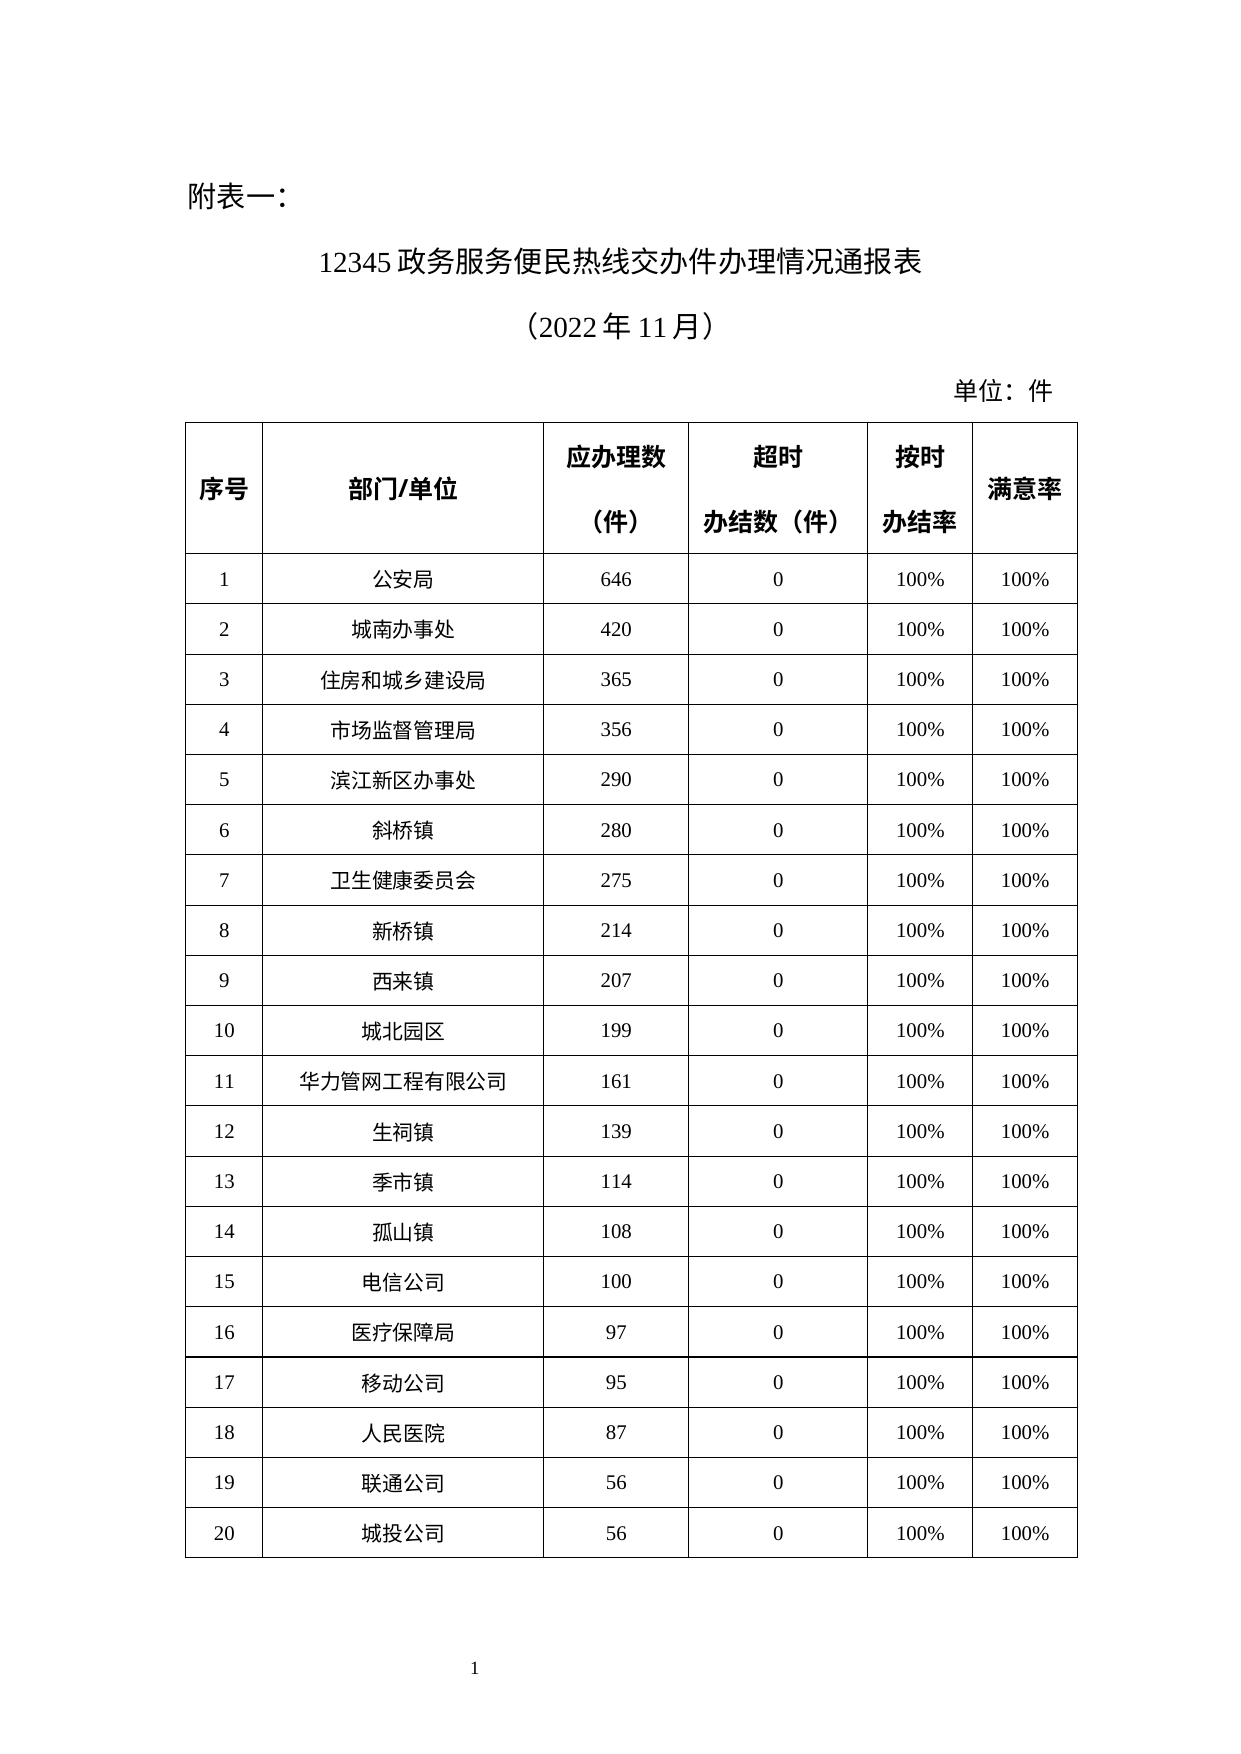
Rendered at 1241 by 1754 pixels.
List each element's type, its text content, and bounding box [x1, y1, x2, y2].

table_cell 城南办事处 [263, 604, 543, 653]
table_cell 1 [186, 554, 262, 603]
table_cell 100% [868, 1408, 972, 1457]
table_cell 电信公司 [263, 1257, 543, 1306]
table_cell 100% [868, 855, 972, 904]
table_cell 9 [186, 956, 262, 1005]
table_cell 100% [973, 1307, 1077, 1356]
table_cell 孤山镇 [263, 1207, 543, 1256]
table_cell 100% [973, 1408, 1077, 1457]
table_cell 14 [186, 1207, 262, 1256]
table_cell 0 [689, 705, 867, 754]
table_cell 100% [868, 705, 972, 754]
table_cell 斜桥镇 [263, 805, 543, 854]
table_cell 100% [868, 906, 972, 955]
table_cell 100% [973, 1508, 1077, 1557]
table_cell 0 [689, 1257, 867, 1306]
table_cell 0 [689, 956, 867, 1005]
table_cell 87 [544, 1408, 688, 1457]
table_cell 移动公司 [263, 1358, 543, 1407]
table_cell 西来镇 [263, 956, 543, 1005]
table_cell 人民医院 [263, 1408, 543, 1457]
table_cell 11 [186, 1056, 262, 1105]
table_cell 0 [689, 906, 867, 955]
table_cell 100% [973, 855, 1077, 904]
table_cell 城北园区 [263, 1006, 543, 1055]
table_cell 114 [544, 1157, 688, 1206]
table_cell 6 [186, 805, 262, 854]
table_cell 0 [689, 1508, 867, 1557]
table_cell 季市镇 [263, 1157, 543, 1206]
table_cell 19 [186, 1458, 262, 1507]
table_cell 100% [973, 1207, 1077, 1256]
table_cell 市场监督管理局 [263, 705, 543, 754]
table_cell 100% [868, 805, 972, 854]
text 附表一： [187, 162, 1053, 227]
table_cell 10 [186, 1006, 262, 1055]
table_cell 100% [973, 604, 1077, 653]
table_cell 滨江新区办事处 [263, 755, 543, 804]
table_cell 214 [544, 906, 688, 955]
table_cell 280 [544, 805, 688, 854]
table_cell 139 [544, 1106, 688, 1156]
table_cell 100% [868, 554, 972, 603]
table_cell 0 [689, 1157, 867, 1206]
table_cell 卫生健康委员会 [263, 855, 543, 904]
table_cell 100% [868, 604, 972, 653]
table_cell 2 [186, 604, 262, 653]
table_cell 275 [544, 855, 688, 904]
table_cell 100% [868, 1307, 972, 1356]
table_cell 华力管网工程有限公司 [263, 1056, 543, 1105]
table_cell 4 [186, 705, 262, 754]
table_cell 161 [544, 1056, 688, 1105]
table_cell 100% [868, 1157, 972, 1206]
table_header 按时 办结率 [868, 423, 972, 553]
table_header 序号 [186, 423, 262, 553]
table_cell 56 [544, 1458, 688, 1507]
table_cell 0 [689, 1006, 867, 1055]
table_cell 97 [544, 1307, 688, 1356]
table_cell 住房和城乡建设局 [263, 655, 543, 704]
table_cell 7 [186, 855, 262, 904]
table_cell 100% [868, 1106, 972, 1156]
table_cell 8 [186, 906, 262, 955]
table_cell 18 [186, 1408, 262, 1457]
table_cell 100% [868, 655, 972, 704]
text （2022年11月） [187, 292, 1053, 357]
table_cell 100% [868, 1056, 972, 1105]
table_cell 100% [973, 755, 1077, 804]
table_cell 365 [544, 655, 688, 704]
table_cell 100% [973, 1006, 1077, 1055]
table_cell 100% [973, 906, 1077, 955]
table_cell 100 [544, 1257, 688, 1306]
table_cell 56 [544, 1508, 688, 1557]
table_cell 207 [544, 956, 688, 1005]
table_cell 100% [868, 1358, 972, 1407]
table_cell 城投公司 [263, 1508, 543, 1557]
table_cell 100% [973, 554, 1077, 603]
table_cell 0 [689, 755, 867, 804]
table_cell 356 [544, 705, 688, 754]
table_cell 0 [689, 1458, 867, 1507]
table_cell 100% [868, 1458, 972, 1507]
table_cell 100% [868, 956, 972, 1005]
table_cell 0 [689, 1106, 867, 1156]
table_cell 100% [973, 805, 1077, 854]
table_cell 12 [186, 1106, 262, 1156]
table_cell 100% [973, 1106, 1077, 1156]
table_cell 16 [186, 1307, 262, 1356]
table_cell 联通公司 [263, 1458, 543, 1507]
table_cell 100% [868, 1006, 972, 1055]
table_cell 0 [689, 1056, 867, 1105]
table_header 超时 办结数（件） [689, 423, 867, 553]
table_cell 108 [544, 1207, 688, 1256]
table_cell 3 [186, 655, 262, 704]
table_cell 0 [689, 855, 867, 904]
table_cell 100% [973, 655, 1077, 704]
table_cell 100% [868, 1207, 972, 1256]
table_cell 0 [689, 655, 867, 704]
table_cell 100% [868, 1257, 972, 1306]
table_cell 0 [689, 1358, 867, 1407]
text 单位：件 [187, 357, 1053, 422]
table_cell 100% [868, 755, 972, 804]
table_cell 0 [689, 1207, 867, 1256]
table_cell 公安局 [263, 554, 543, 603]
table_cell 0 [689, 805, 867, 854]
table_cell 199 [544, 1006, 688, 1055]
table_cell 100% [973, 1458, 1077, 1507]
table_cell 生祠镇 [263, 1106, 543, 1156]
table_cell 95 [544, 1358, 688, 1407]
table_cell 420 [544, 604, 688, 653]
table_header 部门/单位 [263, 423, 543, 553]
table_cell 20 [186, 1508, 262, 1557]
table_cell 100% [973, 705, 1077, 754]
table_cell 5 [186, 755, 262, 804]
table_cell 15 [186, 1257, 262, 1306]
table_cell 100% [973, 956, 1077, 1005]
table_cell 646 [544, 554, 688, 603]
table_cell 新桥镇 [263, 906, 543, 955]
table_cell 100% [973, 1056, 1077, 1105]
table_cell 0 [689, 604, 867, 653]
table_cell 13 [186, 1157, 262, 1206]
table_cell 290 [544, 755, 688, 804]
table_cell 医疗保障局 [263, 1307, 543, 1356]
table_cell 100% [973, 1157, 1077, 1206]
table_cell 0 [689, 1408, 867, 1457]
table_header 应办理数（件） [544, 423, 688, 553]
table_cell 17 [186, 1358, 262, 1407]
table_cell 100% [868, 1508, 972, 1557]
table_cell 100% [973, 1358, 1077, 1407]
table_cell 0 [689, 554, 867, 603]
table_cell 0 [689, 1307, 867, 1356]
table_header 满意率 [973, 423, 1077, 553]
table_cell 100% [973, 1257, 1077, 1306]
text 12345政务服务便民热线交办件办理情况通报表 [187, 227, 1053, 292]
